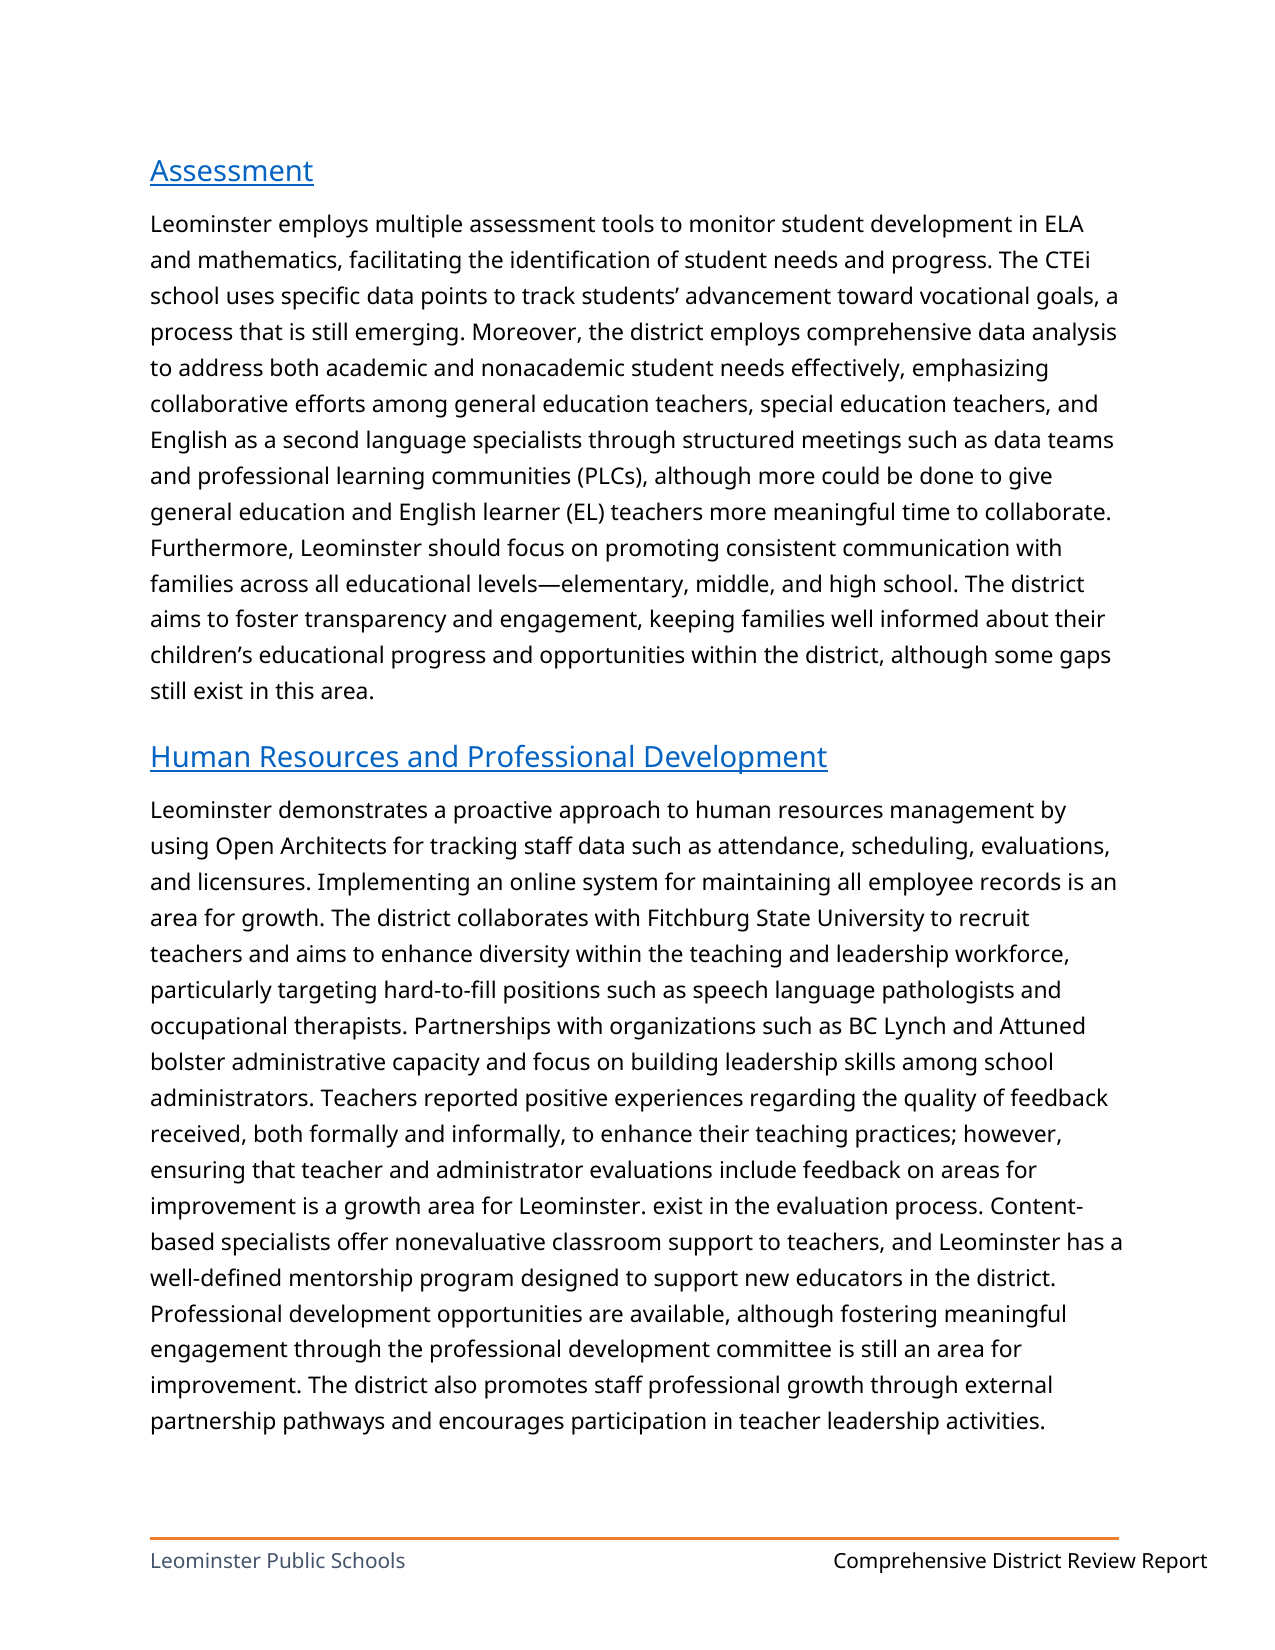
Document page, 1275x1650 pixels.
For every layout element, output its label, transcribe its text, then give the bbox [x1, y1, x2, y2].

text Leominster demonstrates a proactive approach to human resources management by using Open Architects for tracking staff data such as attendance, scheduling, evaluations, and licensures. Implementing an online system for maintaining all employee records is an area for growth. The district collaborates with Fitchburg State University to recruit teachers and aims to enhance diversity within the teaching and leadership workforce, particularly targeting hard-to-fill positions such as speech language pathologists and occupational therapists. Partnerships with organizations such as BC Lynch and Attuned bolster administrative capacity and focus on building leadership skills among school administrators. Teachers reported positive experiences regarding the quality of feedback received, both formally and informally, to enhance their teaching practices; however, ensuring that teacher and administrator evaluations include feedback on areas for improvement is a growth area for Leominster. exist in the evaluation process. Content-based specialists offer nonevaluative classroom support to teachers, and Leominster has a well-defined mentorship program designed to support new educators in the district. Professional development opportunities are available, although fostering meaningful engagement through the professional development committee is still an area for improvement. The district also promotes staff professional growth through external partnership pathways and encourages participation in teacher leadership activities. [150, 794, 1125, 1437]
text Leominster employs multiple assessment tools to monitor student development in ELA and mathematics, facilitating the identification of student needs and progress. The CTEi school uses specific data points to track students’ advancement toward vocational goals, a process that is still emerging. Moreover, the district employs comprehensive data analysis to address both academic and nonacademic student needs effectively, emphasizing collaborative efforts among general education teachers, special education teachers, and English as a second language specialists through structured meetings such as data teams and professional learning communities (PLCs), although more could be done to give general education and English learner (EL) teachers more meaningful time to collaborate. Furthermore, Leominster should focus on promoting consistent communication with families across all educational levels—elementary, middle, and high school. The district aims to foster transparency and engagement, keeping families well informed about their children’s educational progress and opportunities within the district, although some gaps still exist in this area. [150, 208, 1125, 707]
subtitle Assessment [150, 150, 1125, 190]
subtitle Human Resources and Professional Development [150, 736, 1125, 776]
